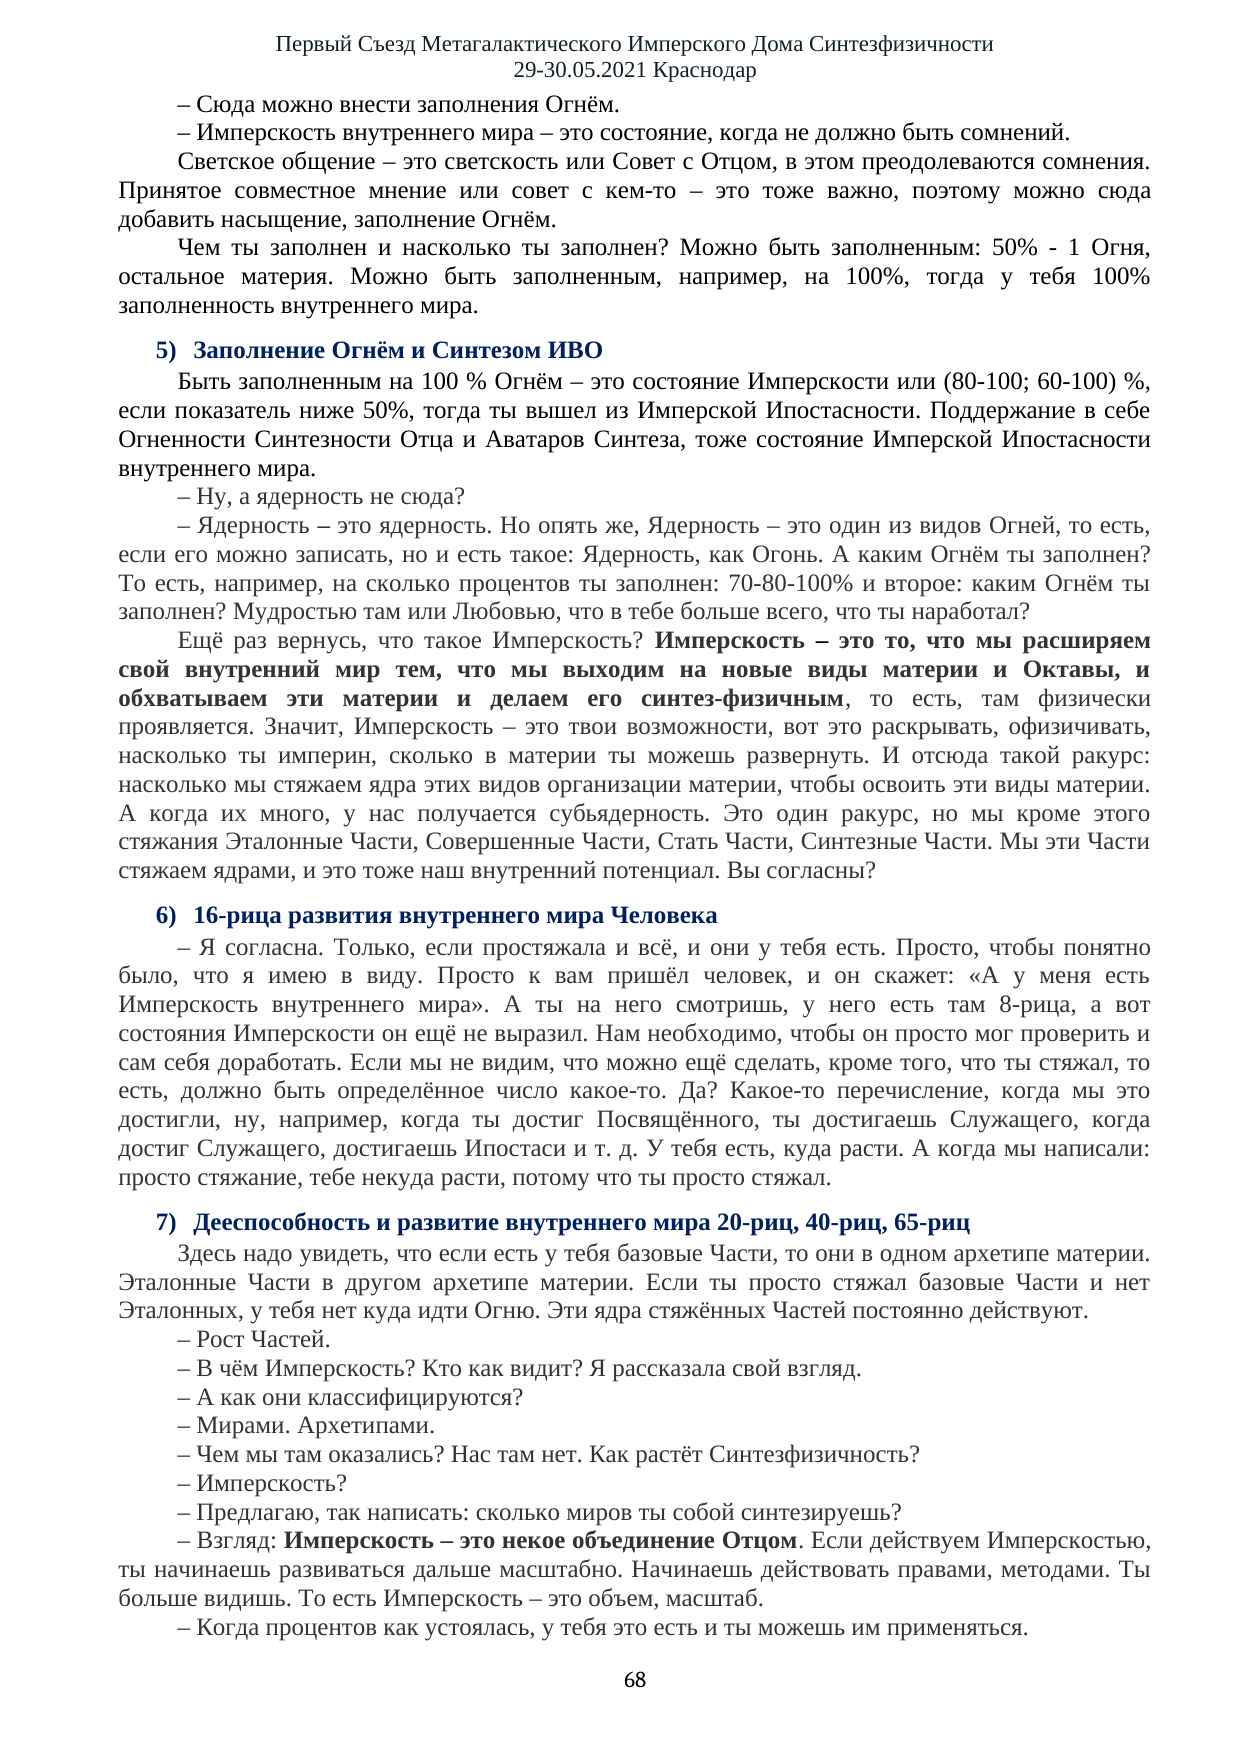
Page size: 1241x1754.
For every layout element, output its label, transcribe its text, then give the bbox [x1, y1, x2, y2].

text Чем ты заполнен и насколько ты заполнен? Можно быть заполненным: 50% - 1 Огня, остальное материя. Можно быть заполненным, например, на 100%, тогда у тебя 100% заполненность внутреннего мира. [118, 232, 1152, 319]
text – Чем мы там оказались? Нас там нет. Как растёт Синтезфизичность? [118, 1439, 1152, 1468]
text Ещё раз вернусь, что такое Имперскость? Имперскость – это то, что мы расширяем свой внутренний мир тем, что мы выходим на новые виды материи и Октавы, и обхватываем эти материи и делаем его синтез-физичным, то есть, там физически проявляется. Значит, Имперскость – это твои возможности, вот это раскрывать, офизичивать, насколько ты империн, сколько в материи ты можешь развернуть. И отсюда такой ракурс: насколько мы стяжаем ядра этих видов организации материи, чтобы освоить эти виды материи. А когда их много, у нас получается субьядерность. Это один ракурс, но мы кроме этого стяжания Эталонные Части, Совершенные Части, Стать Части, Синтезные Части. Мы эти Части стяжаем ядрами, и это тоже наш внутренний потенциал. Вы согласны? [118, 625, 1152, 884]
text – Взгляд: Имперскость – это некое объединение Отцом. Если действуем Имперскостью, ты начинаешь развиваться дальше масштабно. Начинаешь действовать правами, методами. Ты больше видишь. То есть Имперскость – это объем, масштаб. [118, 1526, 1152, 1612]
subtitle Заполнение Огнём и Синтезом ИВО [156, 335, 1152, 364]
text – Ядерность – это ядерность. Но опять же, Ядерность – это один из видов Огней, то есть, если его можно записать, но и есть такое: Ядерность, как Огонь. А каким Огнём ты заполнен? То есть, например, на сколько процентов ты заполнен: 70-80-100% и второе: каким Огнём ты заполнен? Мудростью там или Любовью, что в тебе больше всего, что ты наработал? [118, 510, 1152, 625]
text Светское общение – это светскость или Совет с Отцом, в этом преодолеваются сомнения. Принятое совместное мнение или совет с кем-то – это тоже важно, поэтому можно сюда добавить насыщение, заполнение Огнём. [118, 146, 1152, 232]
text – Мирами. Архетипами. [118, 1411, 1152, 1439]
text – Имперскость внутреннего мира – это состояние, когда не должно быть сомнений. [118, 117, 1152, 146]
text Здесь надо увидеть, что если есть у тебя базовые Части, то они в одном архетипе материи. Эталонные Части в другом архетипе материи. Если ты просто стяжал базовые Части и нет Эталонных, у тебя нет куда идти Огню. Эти ядра стяжённых Частей постоянно действуют. [118, 1238, 1152, 1324]
subtitle Дееспособность и развитие внутреннего мира 20-риц, 40-риц, 65-риц [156, 1207, 1152, 1236]
text – В чём Имперскость? Кто как видит? Я рассказала свой взгляд. [118, 1353, 1152, 1382]
text – А как они классифицируются? [118, 1382, 1152, 1411]
text – Предлагаю, так написать: сколько миров ты собой синтезируешь? [118, 1497, 1152, 1526]
text – Рост Частей. [118, 1324, 1152, 1353]
subtitle 16-рица развития внутреннего мира Человека [156, 901, 1152, 929]
text – Ну, а ядерность не сюда? [118, 481, 1152, 510]
text Быть заполненным на 100 % Огнём – это состояние Имперскости или (80-100; 60-100) %, если показатель ниже 50%, тогда ты вышел из Имперской Ипостасности. Поддержание в себе Огненности Синтезности Отца и Аватаров Синтеза, тоже состояние Имперской Ипостасности внутреннего мира. [118, 366, 1152, 481]
text – Сюда можно внести заполнения Огнём. [118, 89, 1152, 117]
text – Имперскость? [118, 1468, 1152, 1497]
text – Когда процентов как устоялась, у тебя это есть и ты можешь им применяться. [118, 1612, 1152, 1641]
text – Я согласна. Только, если простяжала и всё, и они у тебя есть. Просто, чтобы понятно было, что я имею в виду. Просто к вам пришёл человек, и он скажет: «А у меня есть Имперскость внутреннего мира». А ты на него смотришь, у него есть там 8-рица, а вот состояния Имперскости он ещё не выразил. Нам необходимо, чтобы он просто мог проверить и сам себя доработать. Если мы не видим, что можно ещё сделать, кроме того, что ты стяжал, то есть, должно быть определённое число какое-то. Да? Какое-то перечисление, когда мы это достигли, ну, например, когда ты достиг Посвящённого, ты достигаешь Служащего, когда достиг Служащего, достигаешь Ипостаси и т. д. У тебя есть, куда расти. А когда мы написали: просто стяжание, тебе некуда расти, потому что ты просто стяжал. [118, 932, 1152, 1190]
